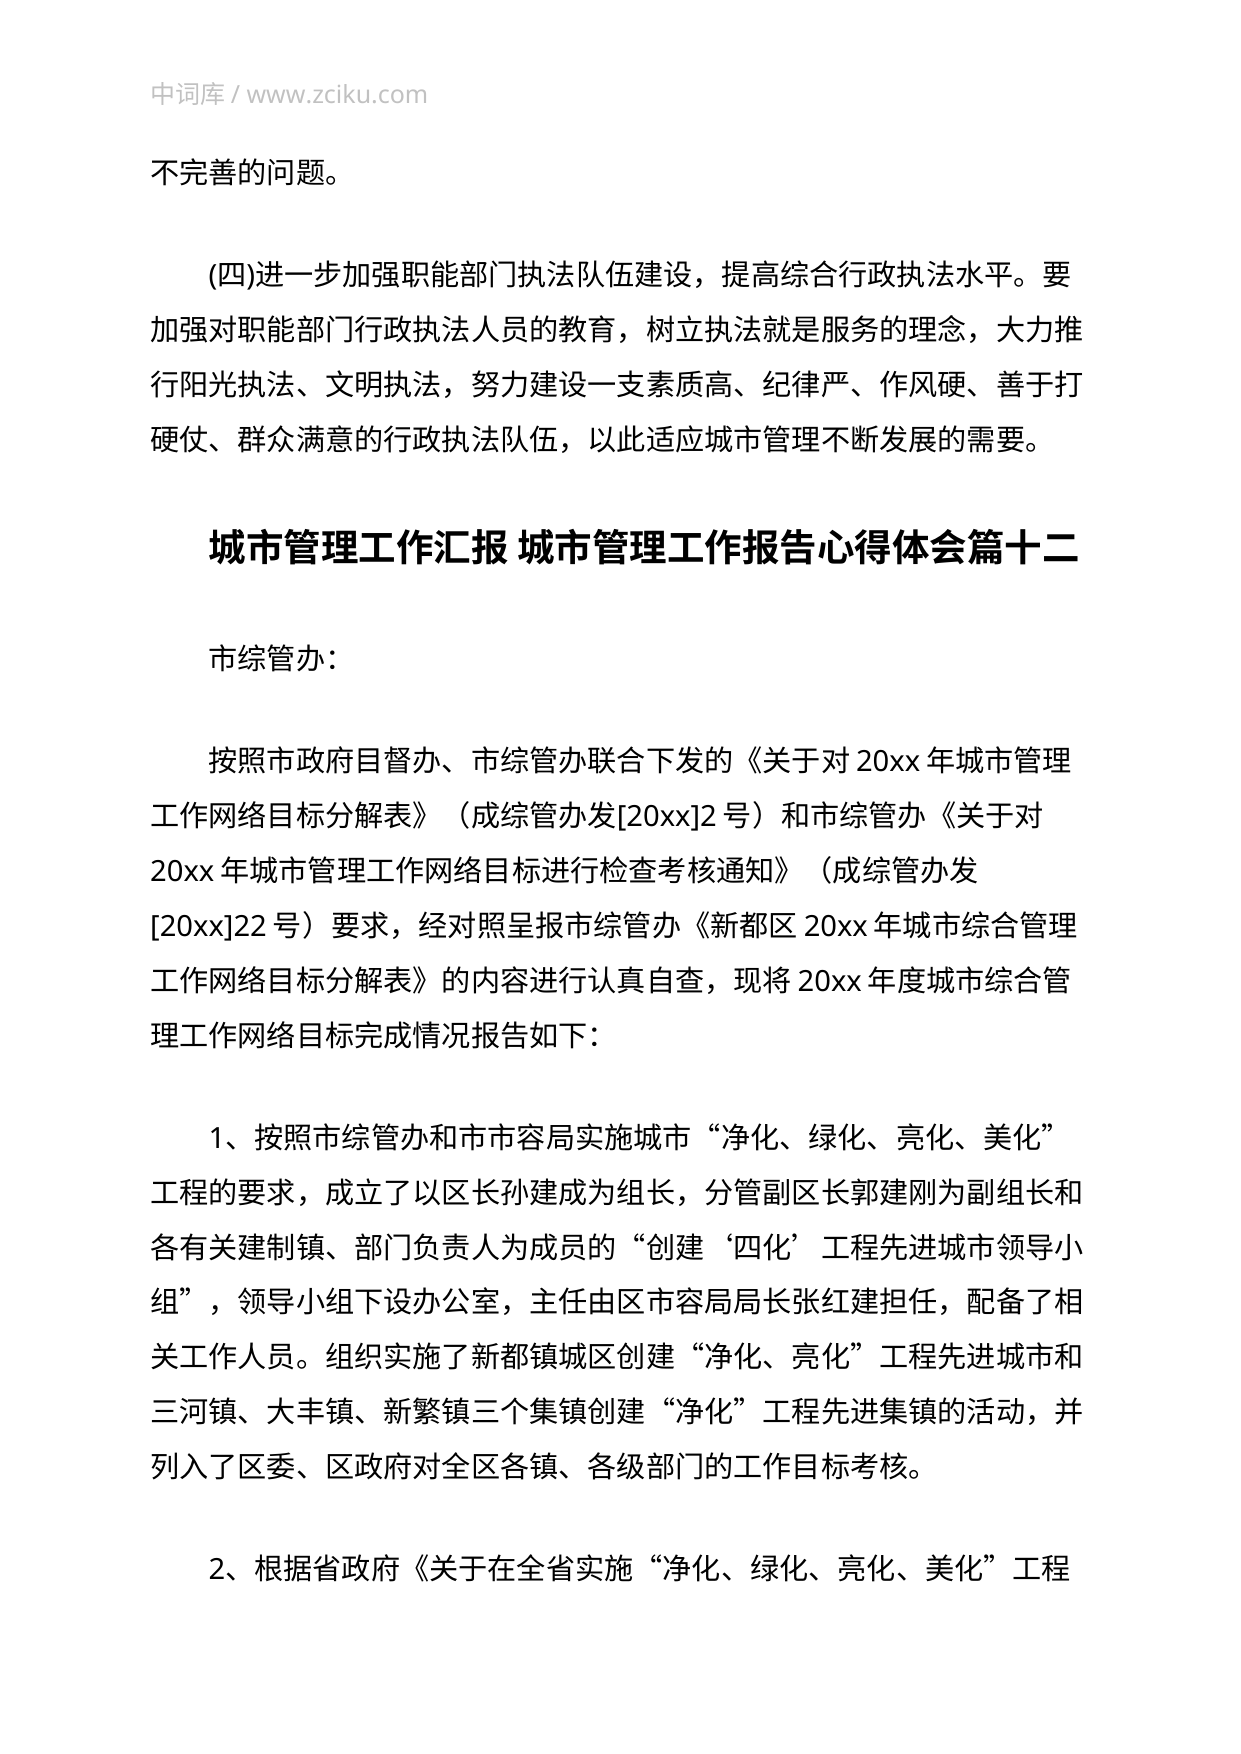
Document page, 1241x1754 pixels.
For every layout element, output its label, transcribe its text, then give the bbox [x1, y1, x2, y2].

text (四)进一步加强职能部门执法队伍建设，提高综合行政执法水平。要加强对职能部门行政执法人员的教育，树立执法就是服务的理念，大力推行阳光执法、文明执法，努力建设一支素质高、纪律严、作风硬、善于打硬仗、群众满意的行政执法队伍，以此适应城市管理不断发展的需要。 [150, 252, 1090, 459]
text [150, 1546, 1090, 1588]
text 1、按照市综管办和市市容局实施城市“净化、绿化、亮化、美化”工程的要求，成立了以区长孙建成为组长，分管副区长郭建刚为副组长和各有关建制镇、部门负责人为成员的“创建‘四化’工程先进城市领导小组”，领导小组下设办公室，主任由区市容局局长张红建担任，配备了相关工作人员。组织实施了新都镇城区创建“净化、亮化”工程先进城市和三河镇、大丰镇、新繁镇三个集镇创建“净化”工程先进集镇的活动，并列入了区委、区政府对全区各镇、各级部门的工作目标考核。 [150, 1114, 1090, 1486]
text 城市管理工作汇报 城市管理工作报告心得体会篇十二 [150, 518, 1090, 573]
text 按照市政府目督办、市综管办联合下发的《关于对20xx年城市管理工作网络目标分解表》（成综管办发[20xx]2号）和市综管办《关于对20xx年城市管理工作网络目标进行检查考核通知》（成综管办发[20xx]22号）要求，经对照呈报市综管办《新都区20xx年城市综合管理工作网络目标分解表》的内容进行认真自查，现将20xx年度城市综合管理工作网络目标完成情况报告如下： [150, 737, 1090, 1055]
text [150, 150, 1090, 192]
text 市综管办： [150, 636, 1090, 678]
